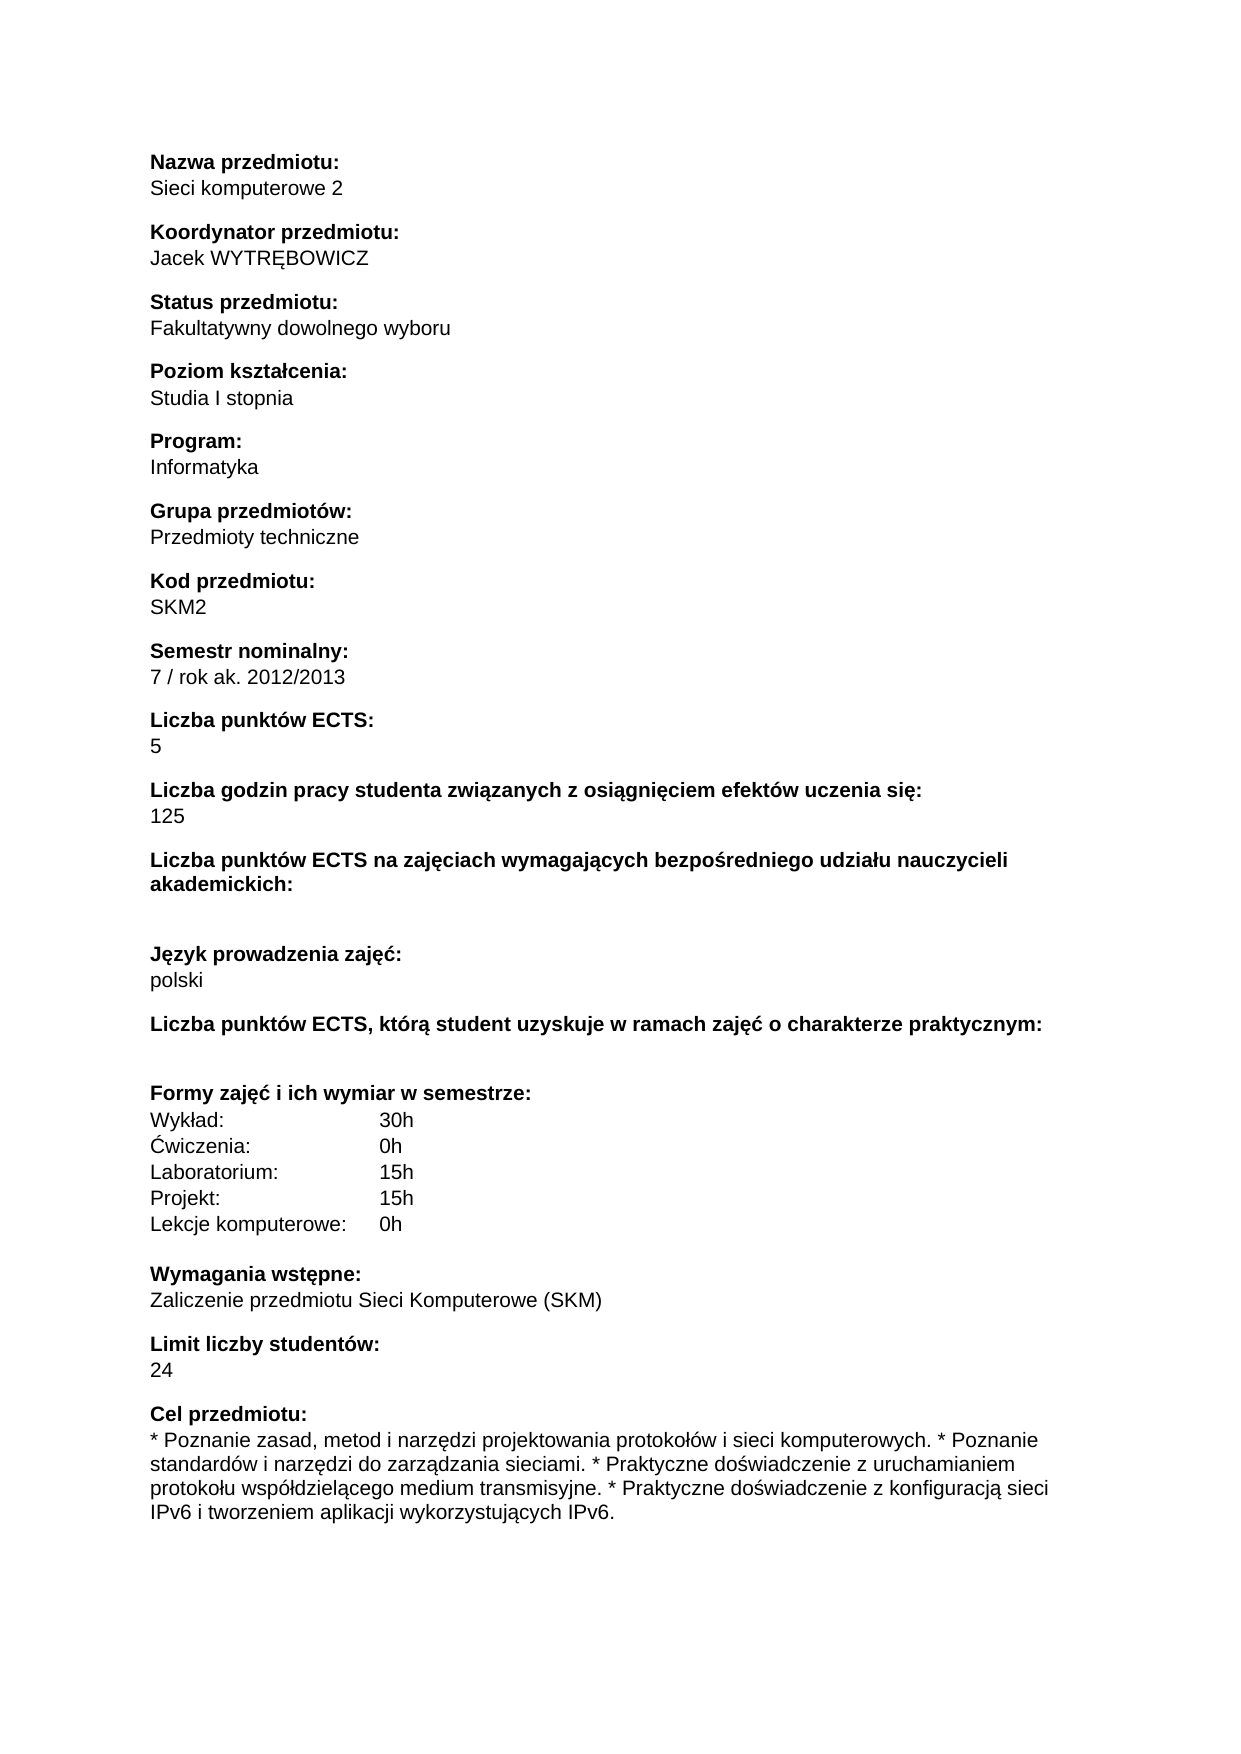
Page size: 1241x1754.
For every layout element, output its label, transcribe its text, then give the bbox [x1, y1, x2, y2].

text Liczba godzin pracy studenta związanych z osiągnięciem efektów uczenia się: [150, 778, 1090, 802]
text Cel przedmiotu: [150, 1402, 1090, 1426]
text 5 [150, 734, 1090, 758]
text Jacek WYTRĘBOWICZ [150, 246, 1090, 270]
text Program: [150, 429, 1090, 453]
text Grupa przedmiotów: [150, 499, 1090, 523]
text * Poznanie zasad, metod i narzędzi projektowania protokołów i sieci komputerowych. * Poznanie standardów i narzędzi do zarządzania sieciami. * Praktyczne doświadczenie z uruchamianiem protokołu współdzielącego medium transmisyjne. * Praktyczne doświadczenie z konfiguracją sieci IPv6 i tworzeniem aplikacji wykorzystujących IPv6. [150, 1428, 1090, 1523]
table_cell 0h [369, 1210, 597, 1236]
table_cell Lekcje komputerowe: [140, 1212, 367, 1236]
text Liczba punktów ECTS: [150, 708, 1090, 732]
text Poziom kształcenia: [150, 359, 1090, 383]
text Liczba punktów ECTS, którą student uzyskuje w ramach zajęć o charakterze praktycznym: [150, 1011, 1090, 1035]
text Liczba punktów ECTS na zajęciach wymagających bezpośredniego udziału nauczycieli akademickich: [150, 848, 1090, 896]
text Status przedmiotu: [150, 289, 1090, 313]
text 125 [150, 804, 1090, 828]
text Nazwa przedmiotu: [150, 150, 1090, 174]
table_cell 0h [369, 1132, 597, 1158]
text Wymagania wstępne: [150, 1262, 1090, 1286]
table_cell Projekt: [140, 1186, 367, 1210]
text Sieci komputerowe 2 [150, 176, 1090, 200]
text Formy zajęć i ich wymiar w semestrze: [150, 1081, 1090, 1105]
table_cell 15h [369, 1158, 597, 1184]
text Przedmioty techniczne [150, 525, 1090, 549]
text Fakultatywny dowolnego wyboru [150, 316, 1090, 339]
text Studia I stopnia [150, 385, 1090, 409]
text Kod przedmiotu: [150, 569, 1090, 593]
text Limit liczby studentów: [150, 1332, 1090, 1356]
text Koordynator przedmiotu: [150, 220, 1090, 244]
text polski [150, 968, 1090, 992]
text 24 [150, 1358, 1090, 1382]
table_cell 15h [369, 1184, 597, 1210]
text Informatyka [150, 455, 1090, 479]
text Język prowadzenia zajęć: [150, 942, 1090, 966]
text SKM2 [150, 595, 1090, 619]
text 7 / rok ak. 2012/2013 [150, 664, 1090, 688]
table_cell Laboratorium: [140, 1160, 367, 1184]
text Semestr nominalny: [150, 638, 1090, 662]
table_header Wykład: [140, 1108, 367, 1132]
table_cell Ćwiczenia: [140, 1134, 367, 1158]
table_header 30h [369, 1108, 597, 1132]
text Zaliczenie przedmiotu Sieci Komputerowe (SKM) [150, 1288, 1090, 1312]
